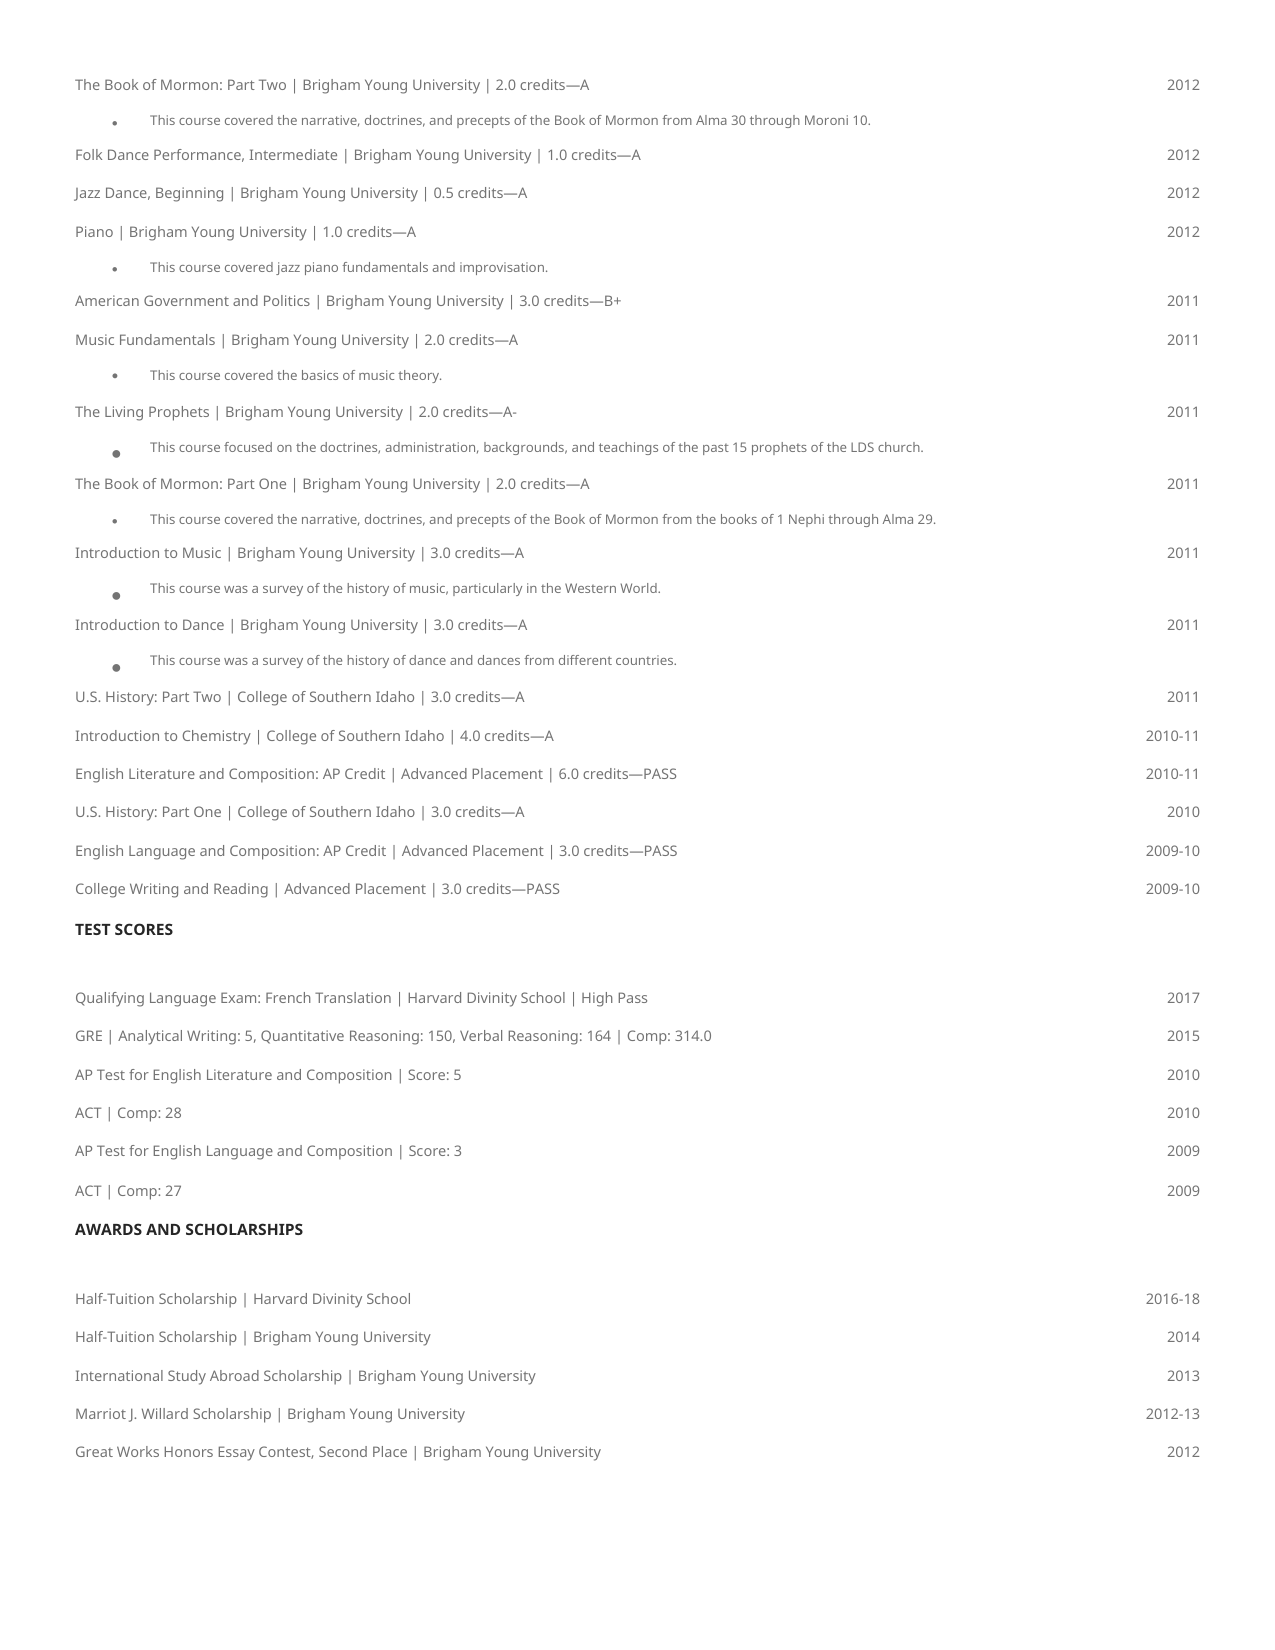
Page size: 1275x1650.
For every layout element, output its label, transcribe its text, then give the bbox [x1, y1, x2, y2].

list Half-Tuition Scholarship | Brigham Young University 2014 [75, 1327, 1200, 1361]
list The Book of Mormon: Part One | Brigham Young University | 2.0 credits—A 2011 [75, 473, 1200, 507]
list International Study Abroad Scholarship | Brigham Young University 2013 [75, 1365, 1200, 1399]
list Jazz Dance, Beginning | Brigham Young University | 0.5 credits—A 2012 [75, 183, 1200, 217]
list College Writing and Reading | Advanced Placement | 3.0 credits—PASS 2009-10 [75, 879, 1200, 913]
list This course covered jazz piano fundamentals and improvisation. [112, 258, 1054, 289]
list English Literature and Composition: AP Credit | Advanced Placement | 6.0 credits—PASS 2010-11 [75, 764, 1200, 798]
list This course was a survey of the history of music, particularly in the Western World. [112, 580, 1200, 611]
list GRE | Analytical Writing: 5, Quantitative Reasoning: 150, Verbal Reasoning: 164 | Comp: 314.0 2015 [75, 1026, 1200, 1060]
list This course covered the narrative, doctrines, and precepts of the Book of Mormon from the books of 1 Nephi through Alma 29. [112, 510, 1054, 541]
list This course covered the basics of music theory. [112, 366, 1200, 397]
list Half-Tuition Scholarship | Harvard Divinity School 2016-18 [75, 1288, 1200, 1323]
list Qualifying Language Exam: French Translation | Harvard Divinity School | High Pass 2017 [75, 988, 1200, 1022]
list Introduction to Chemistry | College of Southern Idaho | 4.0 credits—A 2010-11 [75, 725, 1200, 759]
list ACT | Comp: 27 2009 [75, 1181, 1200, 1215]
list Music Fundamentals | Brigham Young University | 2.0 credits—A 2011 [75, 329, 1200, 363]
list The Living Prophets | Brigham Young University | 2.0 credits—A- 2011 [75, 401, 1200, 435]
list Marriot J. Willard Scholarship | Brigham Young University 2012-13 [75, 1403, 1200, 1438]
list Introduction to Music | Brigham Young University | 3.0 credits—A 2011 [75, 543, 1200, 577]
list Folk Dance Performance, Intermediate | Brigham Young University | 1.0 credits—A 2012 [75, 144, 1200, 179]
list This course covered the narrative, doctrines, and precepts of the Book of Mormon from Alma 30 through Moroni 10. [112, 112, 1054, 143]
subtitle Awards and Scholarships [75, 1219, 1200, 1256]
list U.S. History: Part One | College of Southern Idaho | 3.0 credits—A 2010 [75, 802, 1200, 836]
list This course was a survey of the history of dance and dances from different countries. [112, 652, 1200, 683]
list English Language and Composition: AP Credit | Advanced Placement | 3.0 credits—PASS 2009-10 [75, 840, 1200, 874]
list U.S. History: Part Two | College of Southern Idaho | 3.0 credits—A 2011 [75, 687, 1200, 721]
list Introduction to Dance | Brigham Young University | 3.0 credits—A 2011 [75, 615, 1200, 649]
list American Government and Politics | Brigham Young University | 3.0 credits—B+ 2011 [75, 291, 1200, 325]
list Piano | Brigham Young University | 1.0 credits—A 2012 [75, 221, 1200, 255]
list ACT | Comp: 28 2010 [75, 1103, 1200, 1137]
list AP Test for English Literature and Composition | Score: 5 2010 [75, 1064, 1200, 1098]
list This course focused on the doctrines, administration, backgrounds, and teachings of the past 15 prophets of the LDS church. [112, 438, 1200, 469]
subtitle Test Scores [75, 918, 1200, 955]
list AP Test for English Language and Composition | Score: 3 2009 [75, 1141, 1200, 1175]
list Great Works Honors Essay Contest, Second Place | Brigham Young University 2012 [75, 1442, 1200, 1476]
list The Book of Mormon: Part Two | Brigham Young University | 2.0 credits—A 2012 [75, 75, 1200, 109]
